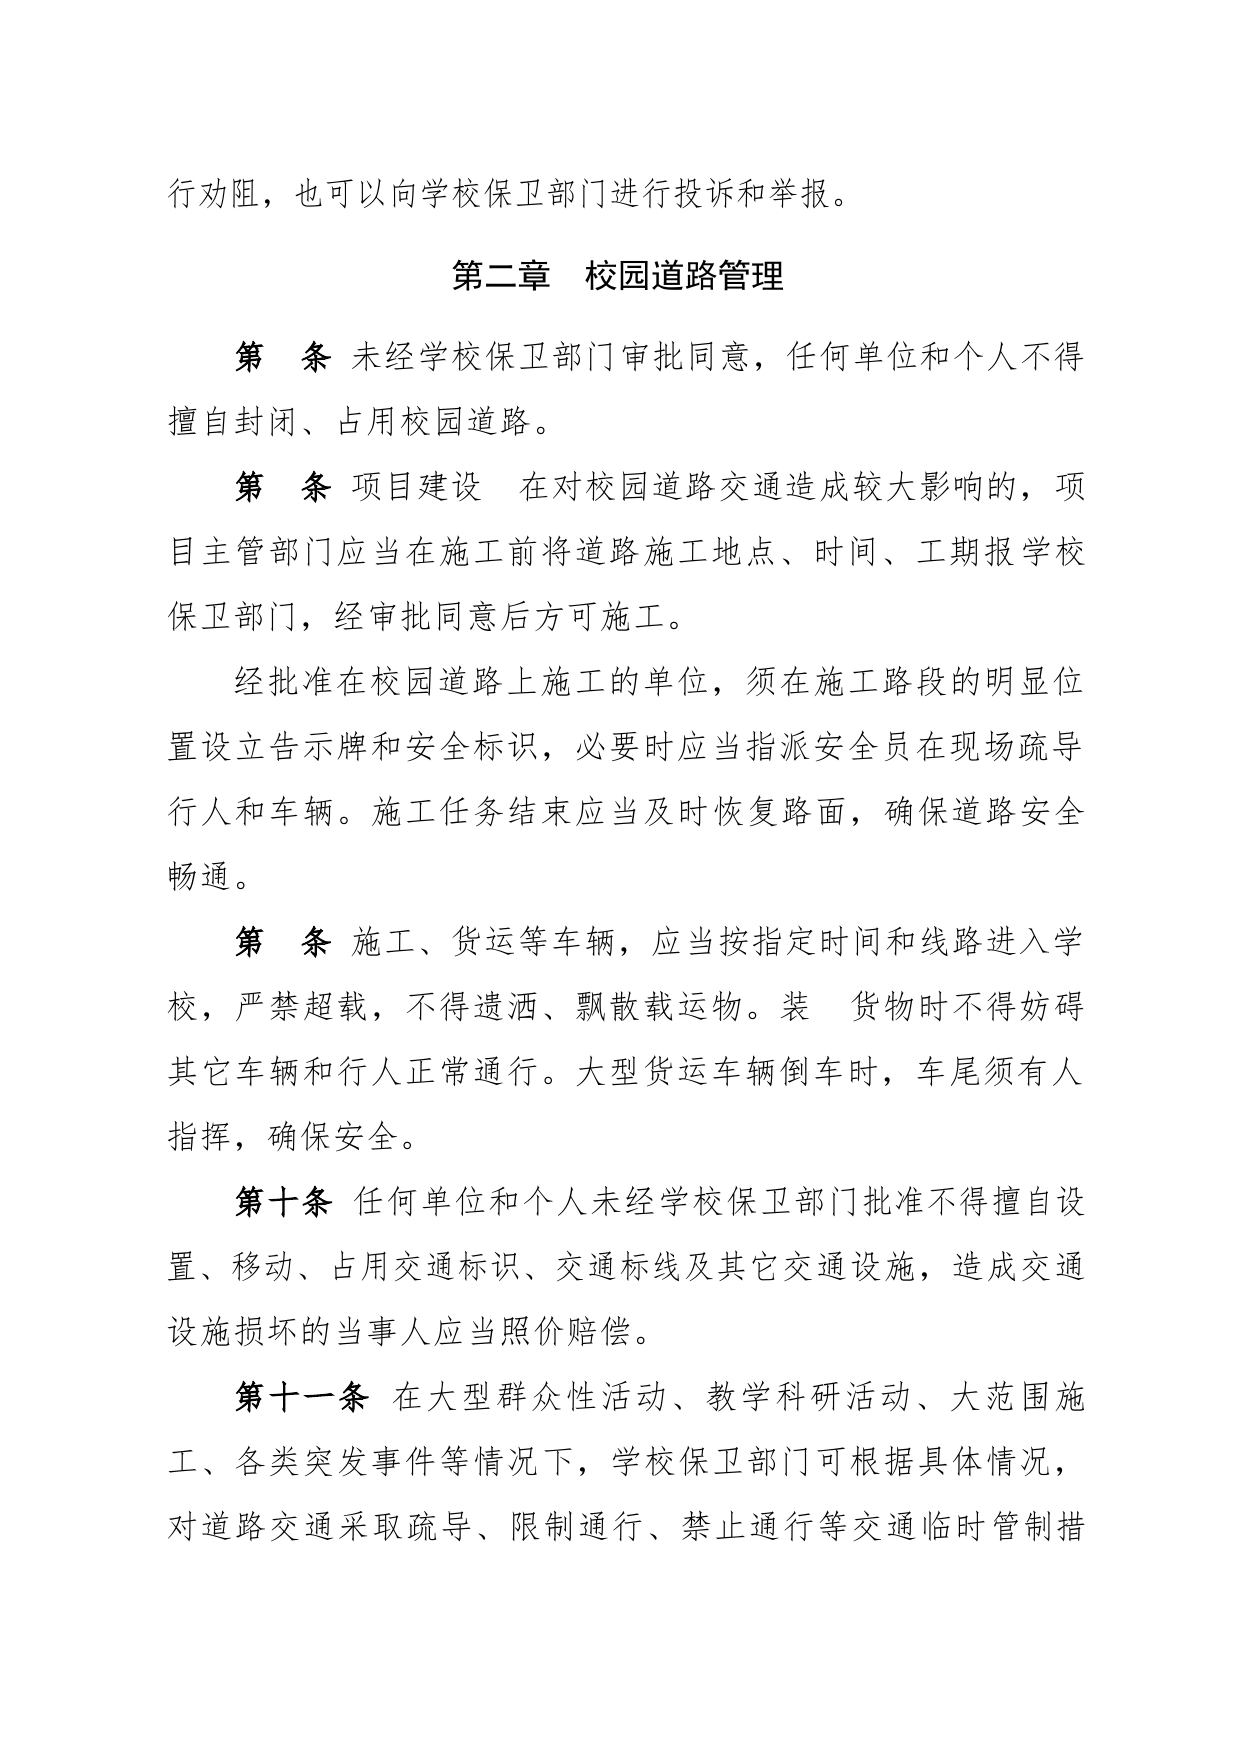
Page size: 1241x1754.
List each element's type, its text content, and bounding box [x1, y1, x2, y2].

text 经批准在校园道路上施工的单位，须在施工路段的明显位置设立告示牌和安全标识，必要时应当指派安全员在现场疏导行人和车辆。施工任务结束应当及时恢复路面，确保道路安全畅通。 [165, 647, 1087, 907]
text 第二章 校园道路管理 [165, 240, 1069, 305]
text 第十条 任何单位和个人未经学校保卫部门批准不得擅自设置、移动、占用交通标识、交通标线及其它交通设施，造成交通设施损坏的当事人应当照价赔偿。 [165, 1167, 1087, 1362]
text 第九条 施工、货运等车辆，应当按指定时间和线路进入学校，严禁超载，不得遗洒、飘散载运物。装卸货物时不得妨碍其它车辆和行人正常通行。大型货运车辆倒车时，车尾须有人指挥，确保安全。 [165, 907, 1087, 1167]
text 第七条 未经学校保卫部门审批同意，任何单位和个人不得擅自封闭、占用校园道路。 [165, 322, 1087, 452]
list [165, 159, 1087, 224]
text 第八条 项目建设存在对校园道路交通造成较大影响的，项目主管部门应当在施工前将道路施工地点、时间、工期报学校保卫部门，经审批同意后方可施工。 [165, 452, 1087, 647]
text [165, 1362, 1087, 1557]
